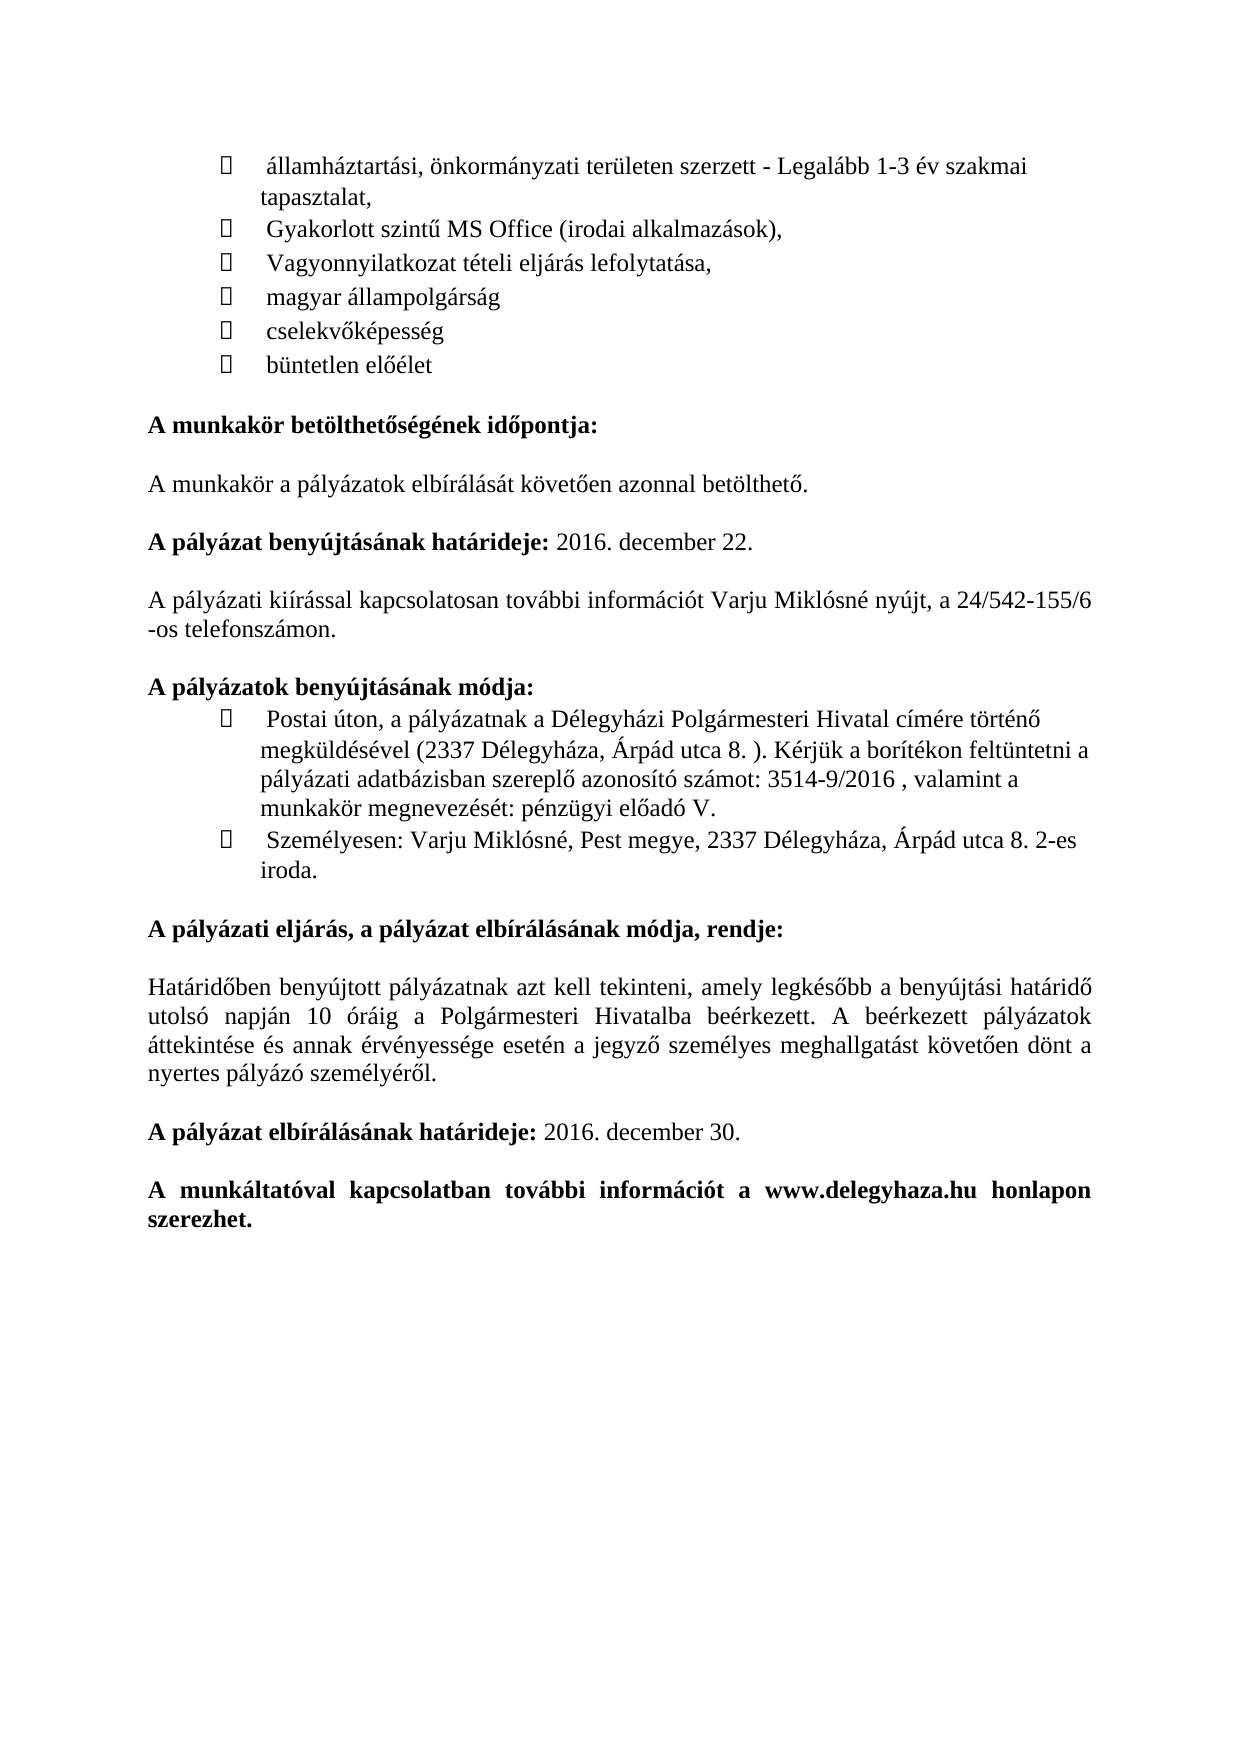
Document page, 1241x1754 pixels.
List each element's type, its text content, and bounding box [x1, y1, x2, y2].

text  Postai úton, a pályázatnak a Délegyházi Polgármesteri Hivatal címére történő megküldésével (2337 Délegyháza, Árpád utca 8. ). Kérjük a borítékon feltüntetni a pályázati adatbázisban szereplő azonosító számot: 3514-9/2016 , valamint a munkakör megnevezését: pénzügyi előadó V. [218, 701, 1093, 821]
text  büntetlen előélet [218, 347, 1093, 381]
text  cselekvőképesség [218, 313, 1093, 347]
text A munkakör betölthetőségének időpontja: [148, 410, 1093, 439]
text A munkáltatóval kapcsolatban további információt a www.delegyhaza.hu honlapon szerezhet. [148, 1175, 1093, 1233]
text A pályázat benyújtásának határideje: 2016. december 22. [148, 527, 1093, 556]
text A pályázati eljárás, a pályázat elbírálásának módja, rendje: [148, 914, 1093, 943]
text  Gyakorlott szintű MS Office (irodai alkalmazások), [218, 210, 1093, 244]
text  Vagyonnyilatkozat tételi eljárás lefolytatása, [218, 244, 1093, 278]
text A pályázati kiírással kapcsolatosan további információt Varju Miklósné nyújt, a 24/542-155/6 -os telefonszámon. [148, 585, 1093, 643]
text Határidőben benyújtott pályázatnak azt kell tekinteni, amely legkésőbb a benyújtási határidő utolsó napján 10 óráig a Polgármesteri Hivatalba beérkezett. A beérkezett pályázatok áttekintése és annak érvényessége esetén a jegyző személyes meghallgatást követően dönt a nyertes pályázó személyéről. [148, 972, 1093, 1087]
text  Személyesen: Varju Miklósné, Pest megye, 2337 Délegyháza, Árpád utca 8. 2-es iroda. [218, 821, 1093, 884]
text A pályázatok benyújtásának módja: [148, 672, 1093, 701]
text A munkakör a pályázatok elbírálását követően azonnal betölthető. [148, 469, 1093, 497]
text  államháztartási, önkormányzati területen szerzett - Legalább 1-3 év szakmai tapasztalat, [218, 148, 1093, 210]
text  magyar állampolgárság [218, 278, 1093, 313]
text A pályázat elbírálásának határideje: 2016. december 30. [148, 1117, 1093, 1146]
